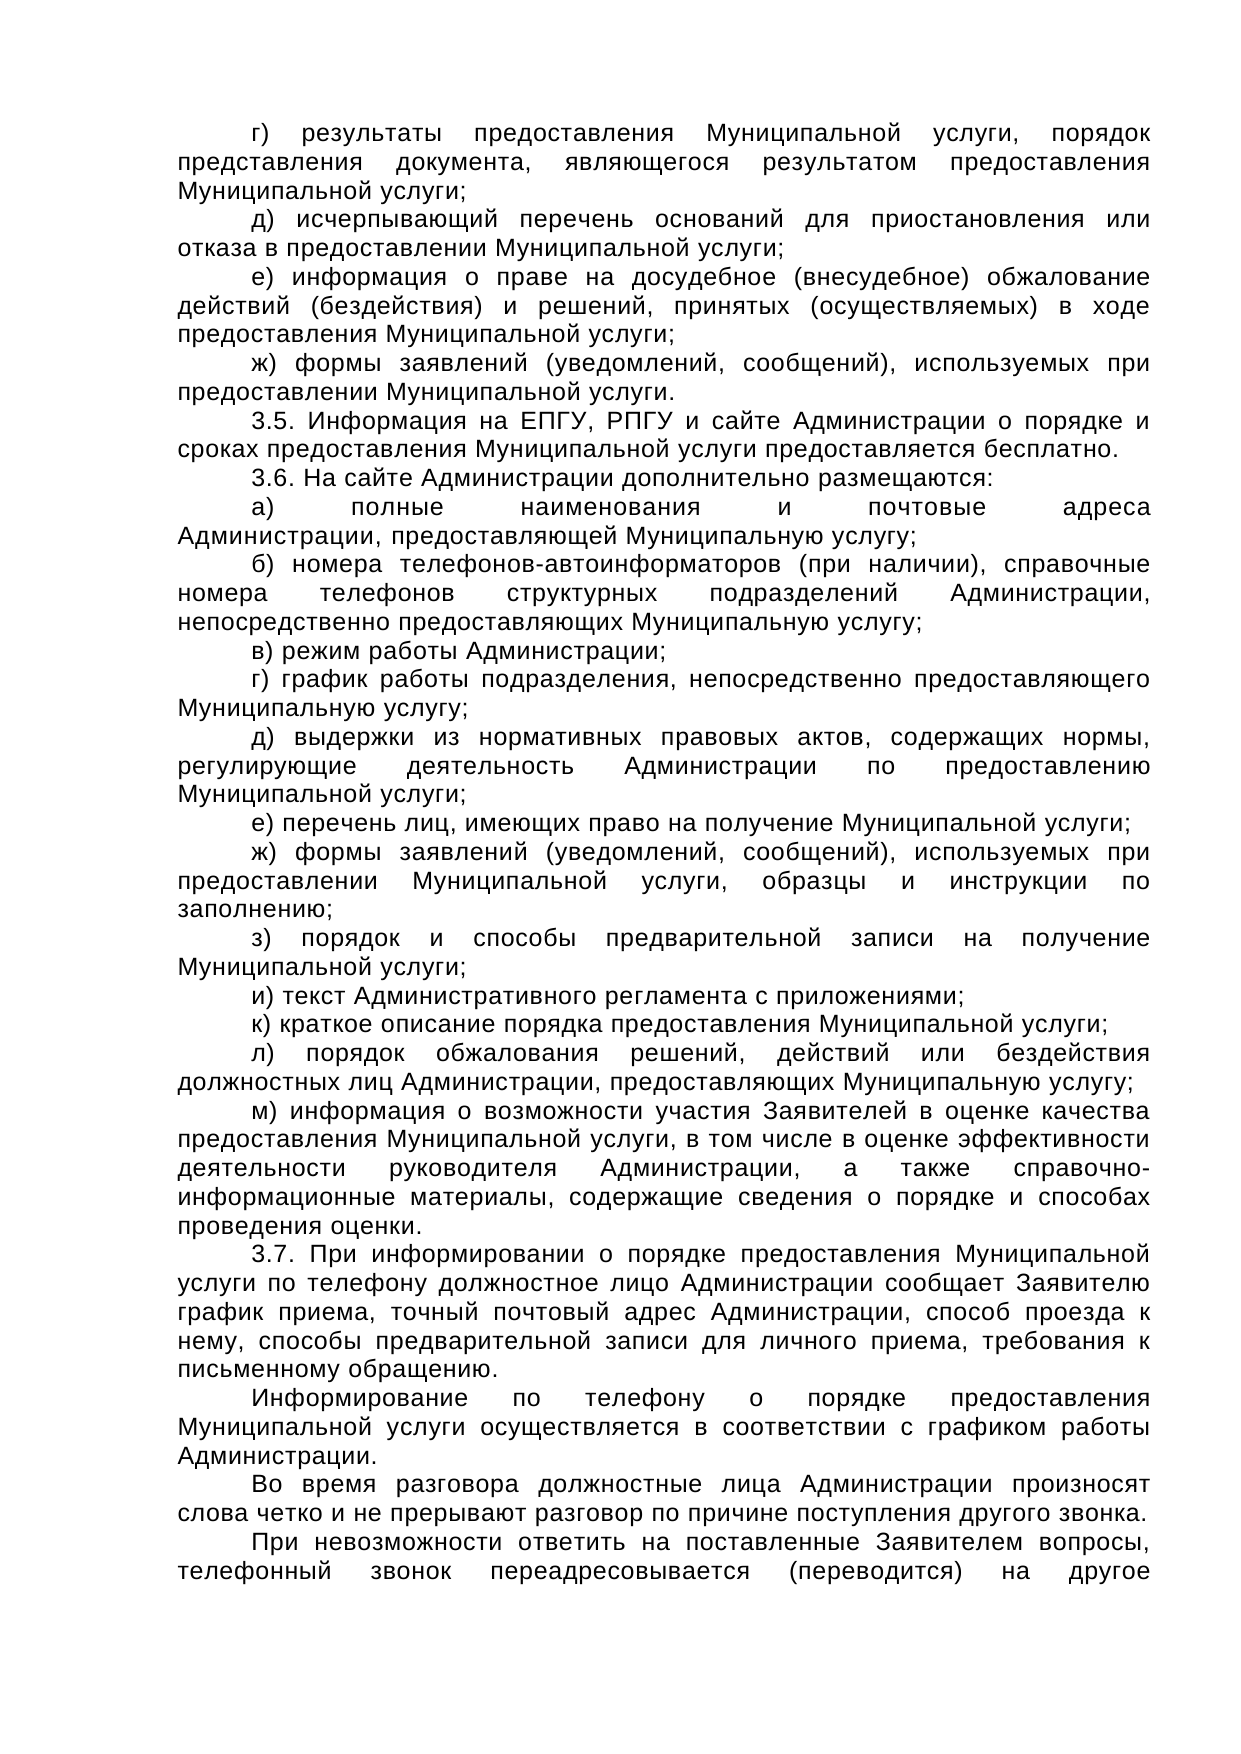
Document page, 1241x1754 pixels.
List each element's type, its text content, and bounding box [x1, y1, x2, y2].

text б) номера телефонов-автоинформаторов (при наличии), справочные номера телефонов структурных подразделений Администрации, непосредственно предоставляющих Муниципальную услугу; [177, 549, 1152, 636]
text г) график работы подразделения, непосредственно предоставляющего Муниципальную услугу; [177, 664, 1152, 722]
text д) выдержки из нормативных правовых актов, содержащих нормы, регулирующие деятельность Администрации по предоставлению Муниципальной услуги; [177, 722, 1152, 808]
text е) перечень лиц, имеющих право на получение Муниципальной услуги; [177, 808, 1152, 837]
text Во время разговора должностные лица Администрации произносят слова четко и не прерывают разговор по причине поступления другого звонка. [177, 1469, 1152, 1527]
text в) режим работы Администрации; [177, 636, 1152, 664]
text и) текст Административного регламента с приложениями; [177, 981, 1152, 1009]
text ж) формы заявлений (уведомлений, сообщений), используемых при предоставлении Муниципальной услуги. [177, 348, 1152, 406]
text е) информация о праве на досудебное (внесудебное) обжалование действий (бездействия) и решений, принятых (осуществляемых) в ходе предоставления Муниципальной услуги; [177, 262, 1152, 348]
text 3.6. На сайте Администрации дополнительно размещаются: [177, 463, 1152, 492]
text 3.5. Информация на ЕПГУ, РПГУ и сайте Администрации о порядке и сроках предоставления Муниципальной услуги предоставляется бесплатно. [177, 406, 1152, 463]
text м) информация о возможности участия Заявителей в оценке качества предоставления Муниципальной услуги, в том числе в оценке эффективности деятельности руководителя Администрации, а также справочно-информационные материалы, содержащие сведения о порядке и способах проведения оценки. [177, 1096, 1152, 1239]
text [177, 1527, 1152, 1584]
text к) краткое описание порядка предоставления Муниципальной услуги; [177, 1009, 1152, 1038]
text ж) формы заявлений (уведомлений, сообщений), используемых при предоставлении Муниципальной услуги, образцы и инструкции по заполнению; [177, 837, 1152, 923]
text Информирование по телефону о порядке предоставления Муниципальной услуги осуществляется в соответствии с графиком работы Администрации. [177, 1383, 1152, 1469]
text з) порядок и способы предварительной записи на получение Муниципальной услуги; [177, 923, 1152, 981]
text л) порядок обжалования решений, действий или бездействия должностных лиц Администрации, предоставляющих Муниципальную услугу; [177, 1038, 1152, 1096]
text а) полные наименования и почтовые адреса Администрации, предоставляющей Муниципальную услугу; [177, 492, 1152, 549]
text г) результаты предоставления Муниципальной услуги, порядок представления документа, являющегося результатом предоставления Муниципальной услуги; [177, 118, 1152, 204]
text 3.7. При информировании о порядке предоставления Муниципальной услуги по телефону должностное лицо Администрации сообщает Заявителю график приема, точный почтовый адрес Администрации, способ проезда к нему, способы предварительной записи для личного приема, требования к письменному обращению. [177, 1239, 1152, 1383]
text д) исчерпывающий перечень оснований для приостановления или отказа в предоставлении Муниципальной услуги; [177, 204, 1152, 262]
